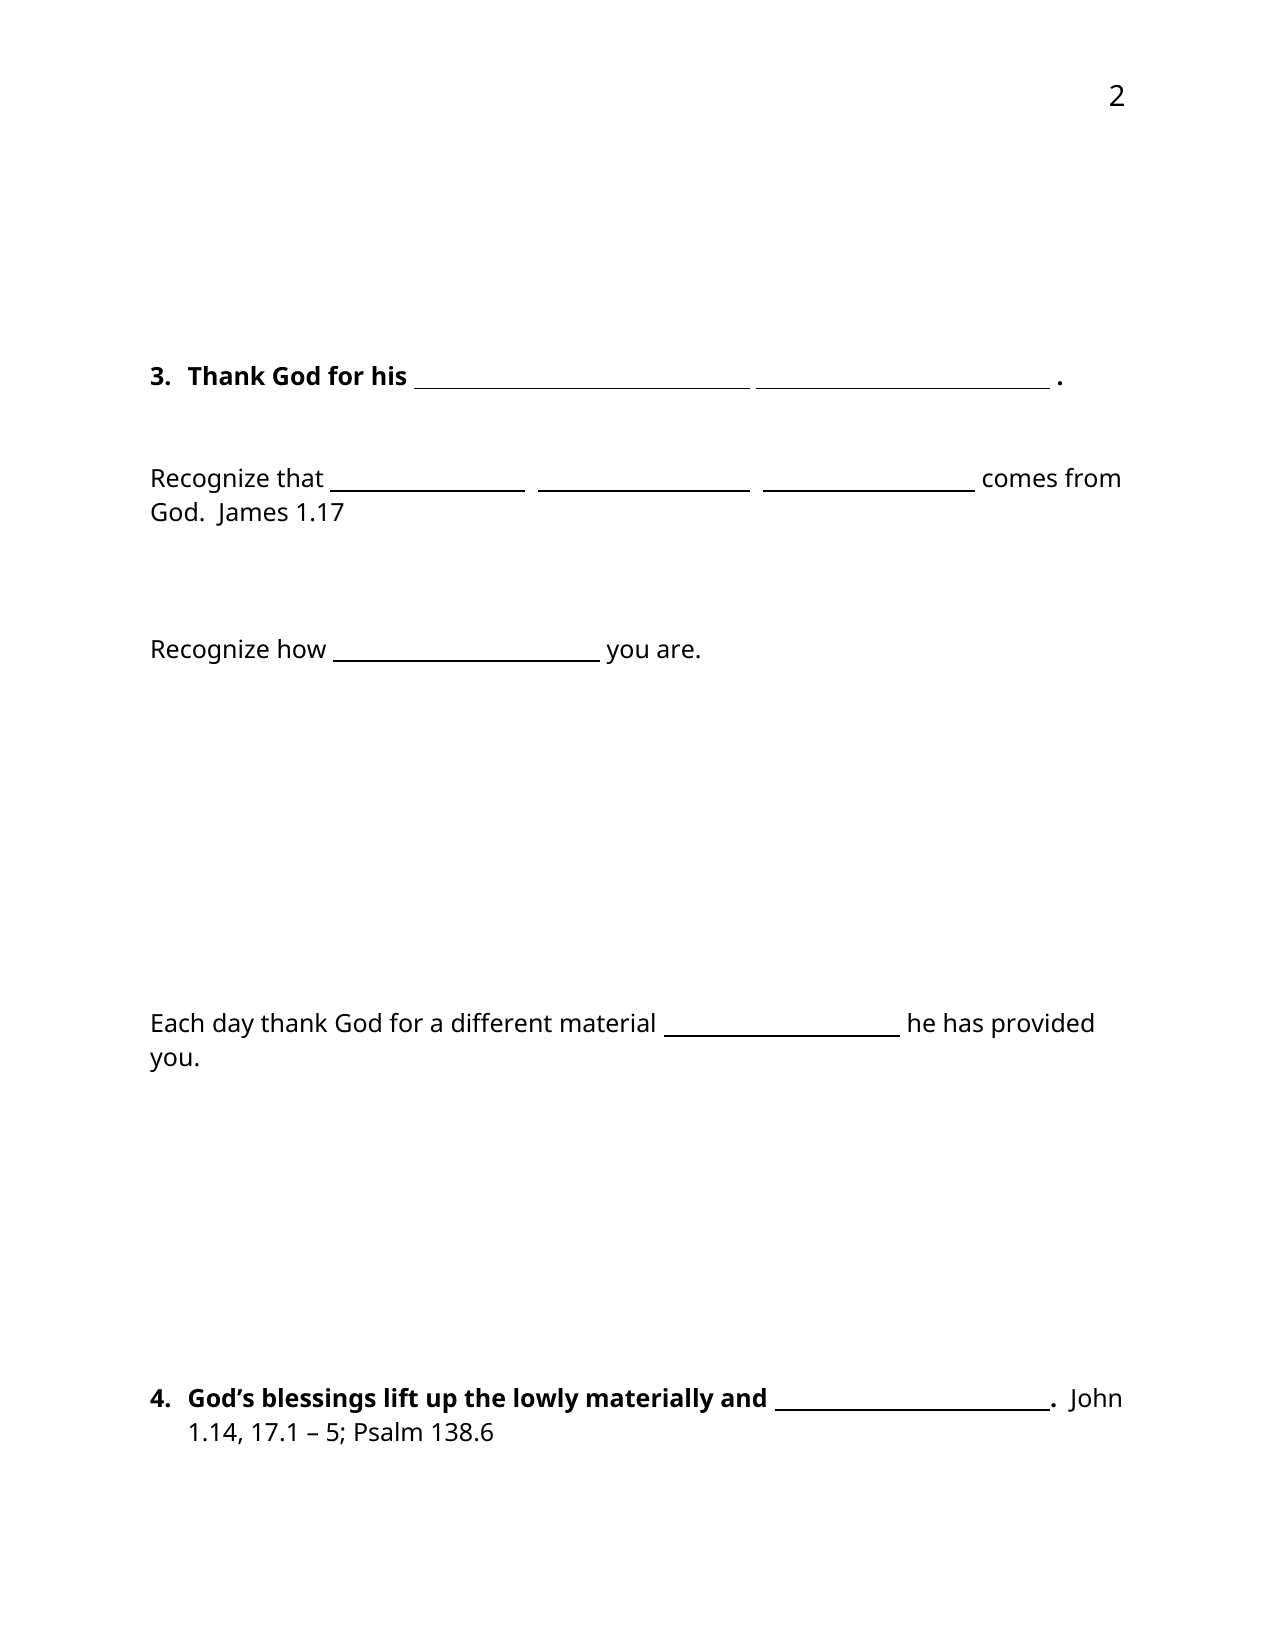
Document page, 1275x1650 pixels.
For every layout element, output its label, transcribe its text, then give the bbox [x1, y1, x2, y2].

list Thank God for his . [150, 359, 1125, 393]
text Recognize that comes from God. James 1.17 [150, 461, 1125, 529]
text Each day thank God for a different material he has provided you. [150, 1006, 1125, 1074]
text Recognize how you are. [150, 631, 1125, 665]
list God’s blessings lift up the lowly materially and . John 1.14, 17.1 – 5; Psalm 138.6 [150, 1381, 1125, 1449]
